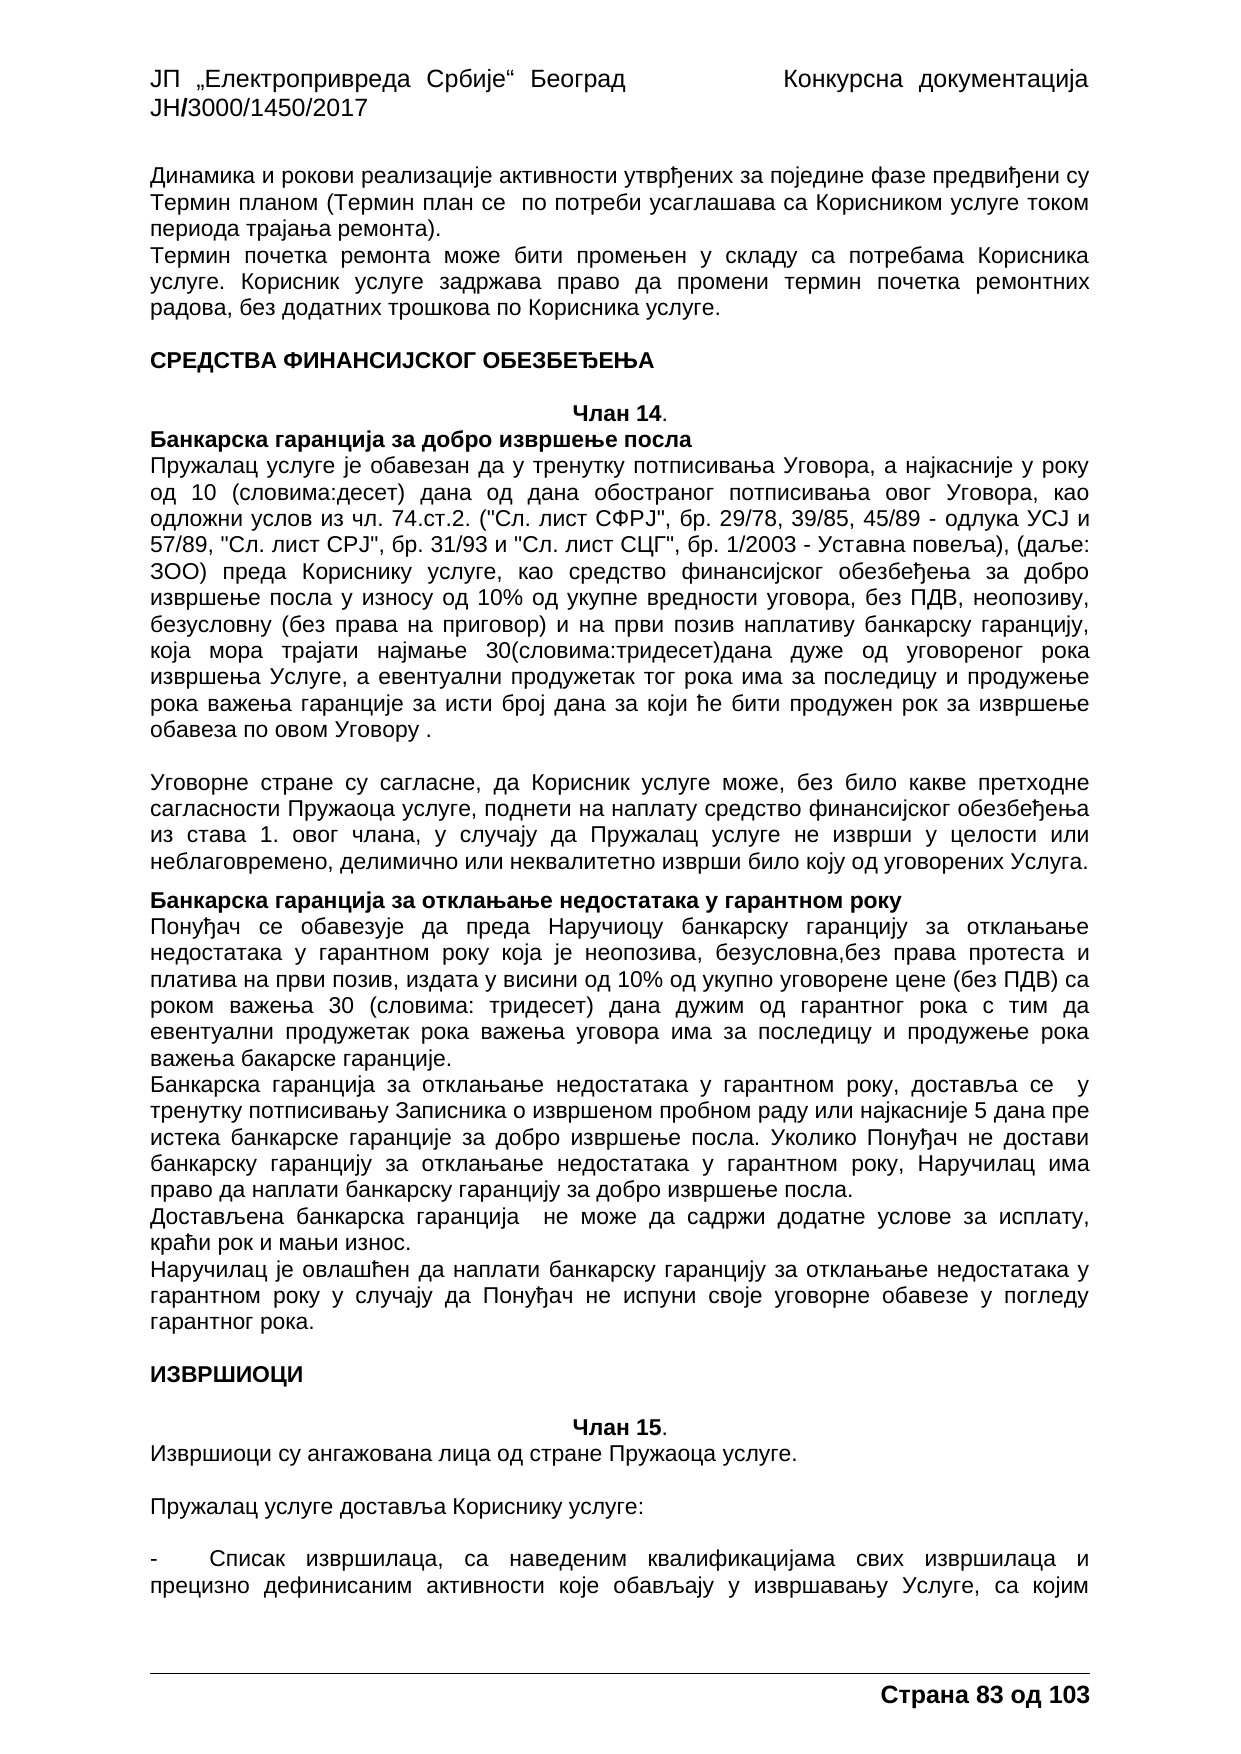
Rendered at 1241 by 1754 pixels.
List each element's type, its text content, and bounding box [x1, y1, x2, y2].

text Члан 14. [150, 400, 1090, 426]
text Достављена банкарска гаранција не може да садржи додатне услове за исплату, краћи рок и мањи износ. [150, 1203, 1090, 1256]
text Уговорне стране су сагласне, да Корисник услуге може, без било какве претходне сагласности Пружаоца услуге, поднети на наплату средство финансијског обезбеђења из става 1. овог члана, у случају да Пружалац услуге не изврши у целости или неблаговремено, делимично или неквалитетно изврши било коју од уговорених Услуга. [150, 769, 1090, 874]
text Термин почетка ремонта може бити промењен у складу са потребама Корисника услуге. Корисник услуге задржава право да промени термин почетка ремонтних радова, без додатних трошкова по Корисника услуге. [150, 242, 1090, 321]
text Банкарска гаранција за отклањање недостатака у гарантном року, доставља се у тренутку потписивању Записника о извршеном пробном раду или најкасније 5 дана пре истека банкарске гаранције за добро извршење посла. Уколико Понуђач не достави банкарску гаранцију за отклањање недостатака у гарантном року, Наручилац има право да наплати банкарску гаранцију за добро извршење посла. [150, 1071, 1090, 1203]
list Динамика и рокови реализације активности утврђених за поједине фазе предвиђени су Термин планом (Термин план се по потреби усаглашава са Корисником услуге током периода трајања ремонта). [150, 162, 1090, 242]
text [150, 1545, 1090, 1598]
text Наручилац је овлашћен да наплати банкарску гаранцију за отклањање недостатака у гарантном року у случају да Понуђач не испуни своје уговорне обавезе у погледу гарантног рока. [150, 1256, 1090, 1334]
text ИЗВРШИОЦИ [150, 1361, 1090, 1387]
text Извршиоци су ангажована лица од стране Пружаоца услуге. [150, 1440, 1090, 1466]
text Банкарска гаранција за отклањање недостатака у гарантном року [150, 887, 1090, 913]
text Члан 15. [150, 1414, 1090, 1440]
text Банкарска гаранција за добро извршење посла [150, 426, 1090, 452]
text Пружалац услуге доставља Кориснику услуге: [150, 1493, 1090, 1519]
text СРЕДСТВА ФИНАНСИЈСКОГ ОБЕЗБЕЂЕЊА [150, 347, 1090, 373]
text Пружалац услуге је обавезан да у тренутку потписивања Уговора, а најкасније у року од 10 (словима:десет) дана од дана обостраног потписивања овог Уговора, као одложни услов из чл. 74.ст.2. ("Сл. лист СФРJ", бр. 29/78, 39/85, 45/89 - oдлукa УСJ и 57/89, "Сл. лист СРJ", бр. 31/93 и "Сл. лист СЦГ", бр. 1/2003 - Устaвнa пoвeљa), (даље: ЗОО) преда Кориснику услуге, као средство финансијског обезбеђења за добро извршење посла у износу од 10% од укупне вредности уговора, без ПДВ, неопозиву, безусловну (без права на приговор) и на први позив наплативу банкарску гаранцију, која мора трајати најмање 30(словима:тридесет)дана дуже од уговореног рока извршења Услуге, а евентуални продужетак тог рока има за последицу и продужење рока важења гаранције за исти број дана за који ће бити продужен рок за извршење обавеза по овом Уговору . [150, 452, 1090, 742]
text Понуђач се обавезује да преда Наручиоцу банкарску гаранцију за отклањање недостатака у гарантном року која је неопозива, безусловна,без права протеста и платива на први позив, издата у висини од 10% од укупно уговорене цене (без ПДВ) са роком важења 30 (словима: тридесет) дана дужим од гарантног рока с тим да евентуални продужетак рока важења уговора има за последицу и продужење рока важења бакарске гаранције. [150, 913, 1090, 1071]
